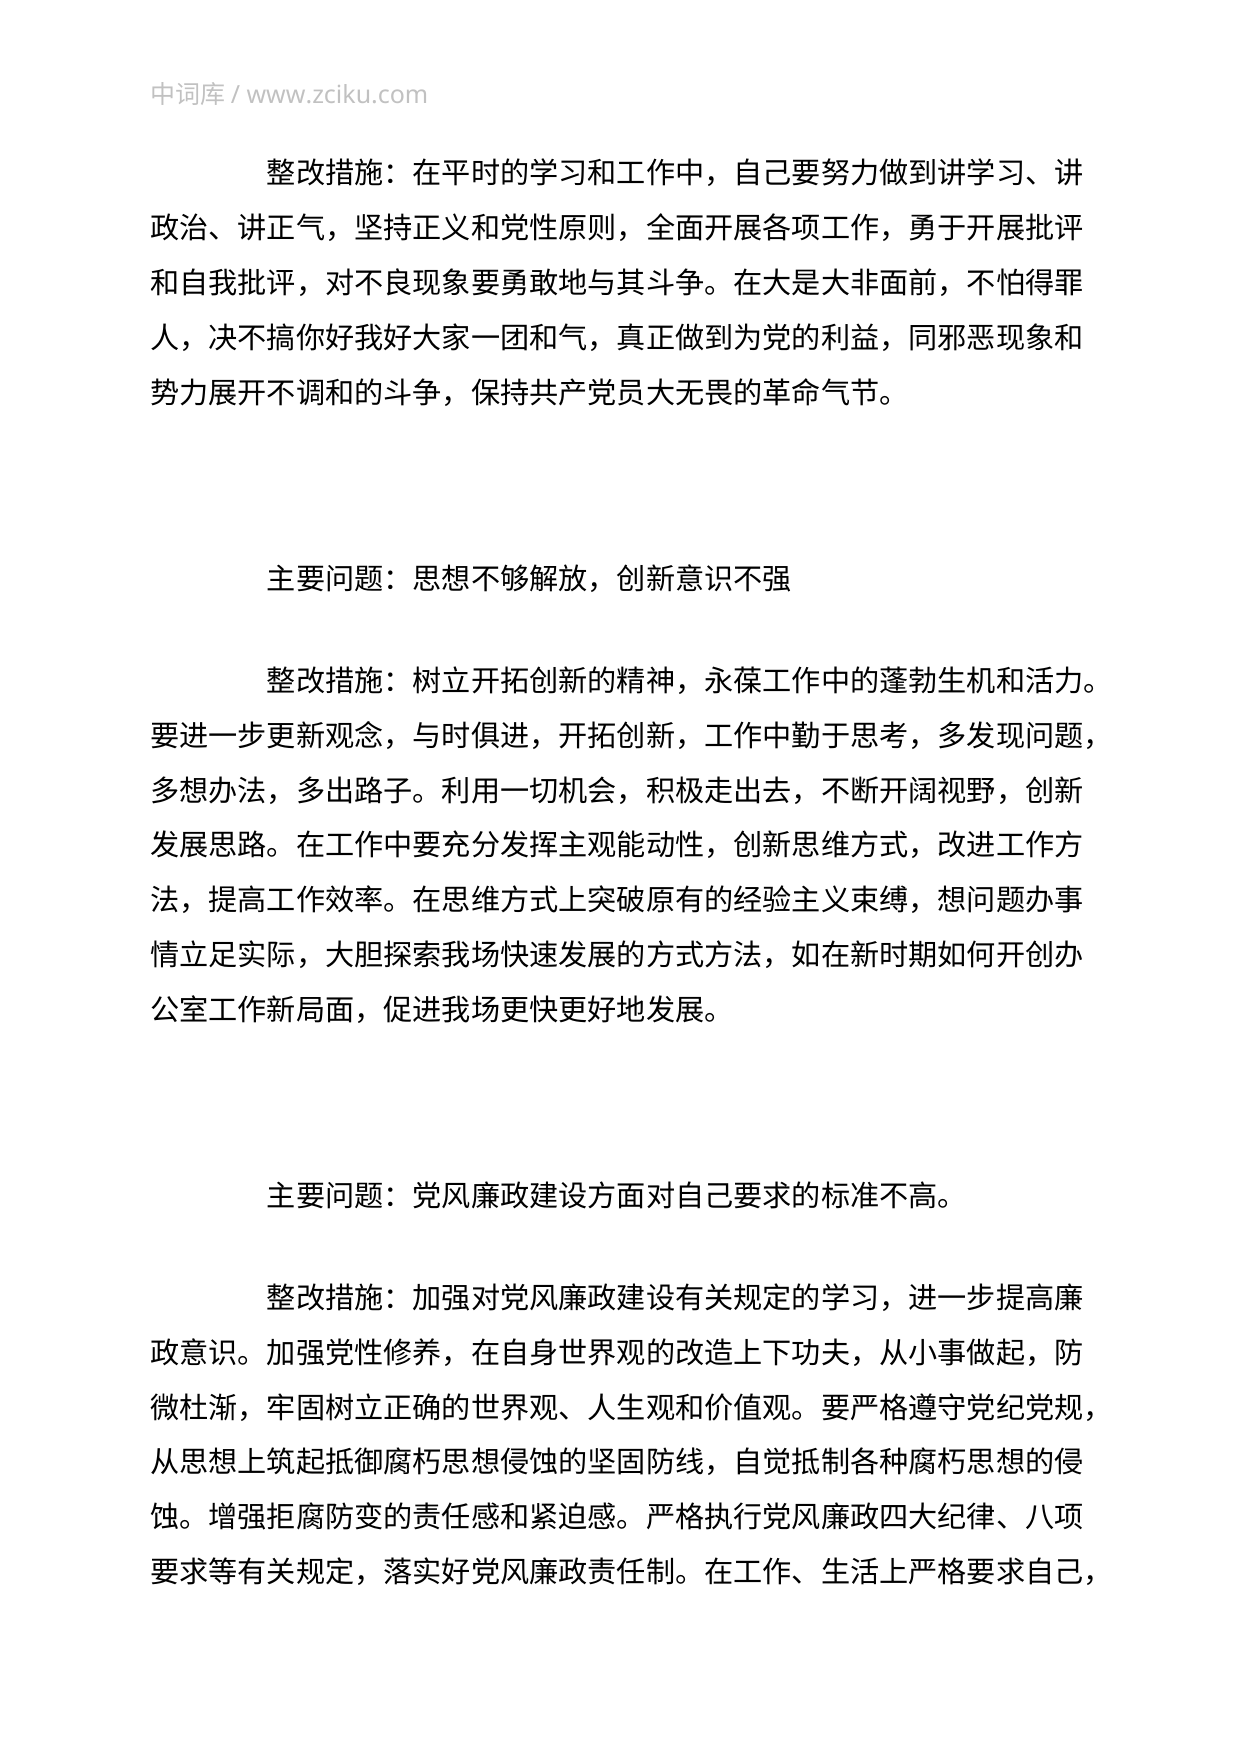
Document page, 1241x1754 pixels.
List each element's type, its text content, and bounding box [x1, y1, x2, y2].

text 主要问题：党风廉政建设方面对自己要求的标准不高。 [150, 1173, 1090, 1215]
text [150, 1274, 1090, 1591]
text 整改措施：树立开拓创新的精神，永葆工作中的蓬勃生机和活力。要进一步更新观念，与时俱进，开拓创新，工作中勤于思考，多发现问题，多想办法，多出路子。利用一切机会，积极走出去，不断开阔视野，创新发展思路。在工作中要充分发挥主观能动性，创新思维方式，改进工作方法，提高工作效率。在思维方式上突破原有的经验主义束缚，想问题办事情立足实际，大胆探索我场快速发展的方式方法，如在新时期如何开创办公室工作新局面，促进我场更快更好地发展。 [150, 657, 1090, 1029]
text 主要问题：思想不够解放，创新意识不强 [150, 556, 1090, 598]
text 整改措施：在平时的学习和工作中，自己要努力做到讲学习、讲政治、讲正气，坚持正义和党性原则，全面开展各项工作，勇于开展批评和自我批评，对不良现象要勇敢地与其斗争。在大是大非面前，不怕得罪人，决不搞你好我好大家一团和气，真正做到为党的利益，同邪恶现象和势力展开不调和的斗争，保持共产党员大无畏的革命气节。 [150, 150, 1090, 412]
